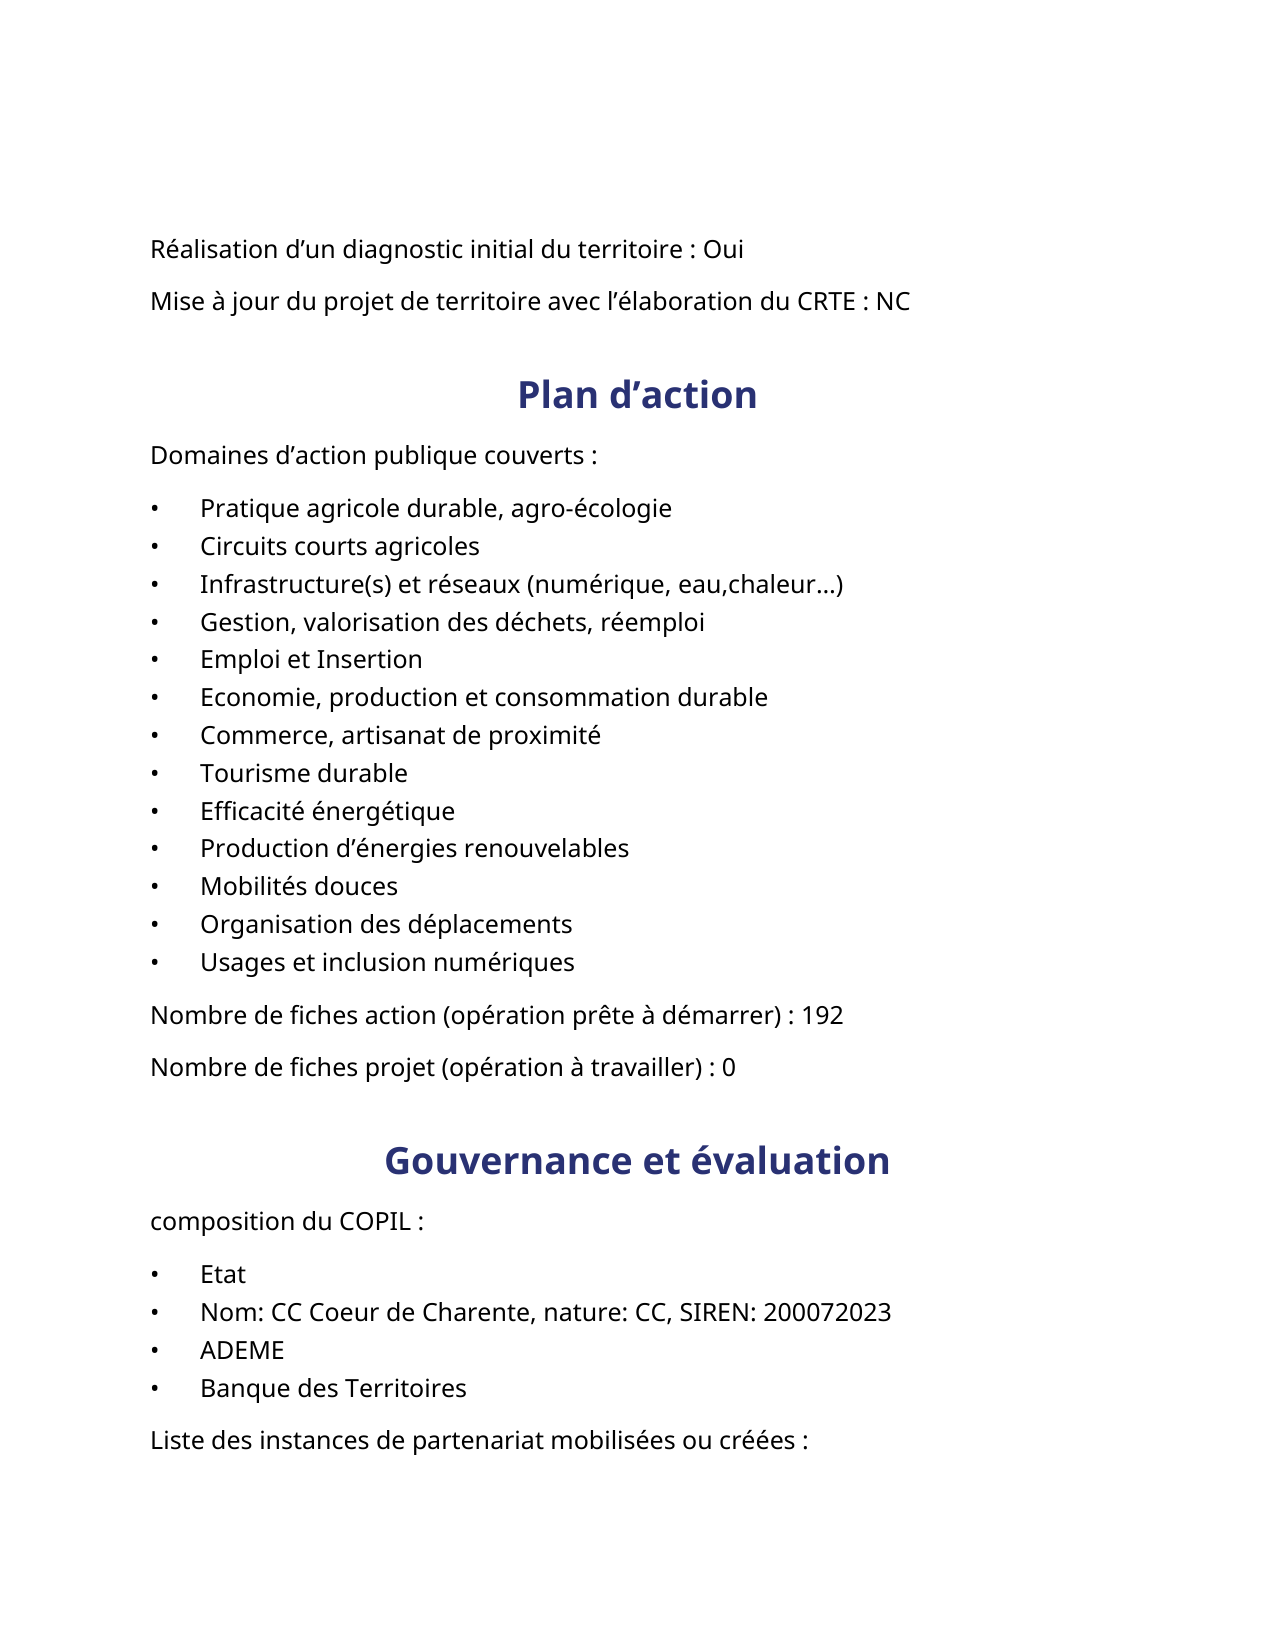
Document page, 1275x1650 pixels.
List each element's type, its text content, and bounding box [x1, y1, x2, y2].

text Liste des instances de partenariat mobilisées ou créées : [150, 1423, 1125, 1457]
list Usages et inclusion numériques [150, 944, 1125, 978]
list ADEME [150, 1332, 1125, 1366]
text Domaines d’action publique couverts : [150, 438, 1125, 472]
text Nombre de fiches projet (opération à travailler) : 0 [150, 1050, 1125, 1084]
list Efficacité énergétique [150, 793, 1125, 827]
subtitle Gouvernance et évaluation [150, 1134, 1125, 1185]
list Economie, production et consommation durable [150, 680, 1125, 714]
list Pratique agricole durable, agro-écologie [150, 491, 1125, 525]
list Tourisme durable [150, 755, 1125, 789]
list Nom: CC Coeur de Charente, nature: CC, SIREN: 200072023 [150, 1294, 1125, 1329]
list Infrastructure(s) et réseaux (numérique, eau,chaleur…) [150, 566, 1125, 600]
list Gestion, valorisation des déchets, réemploi [150, 604, 1125, 638]
list Circuits courts agricoles [150, 528, 1125, 563]
list Organisation des déplacements [150, 907, 1125, 941]
list Mobilités douces [150, 869, 1125, 903]
text Nombre de fiches action (opération prête à démarrer) : 192 [150, 997, 1125, 1031]
text composition du COPIL : [150, 1204, 1125, 1238]
list Banque des Territoires [150, 1370, 1125, 1404]
list Emploi et Insertion [150, 642, 1125, 676]
list Commerce, artisanat de proximité [150, 718, 1125, 752]
list Production d’énergies renouvelables [150, 831, 1125, 865]
list Etat [150, 1257, 1125, 1291]
subtitle Plan d’action [150, 368, 1125, 419]
text Réalisation d’un diagnostic initial du territoire : Oui [150, 231, 1125, 265]
text Mise à jour du projet de territoire avec l’élaboration du CRTE : NC [150, 284, 1125, 318]
